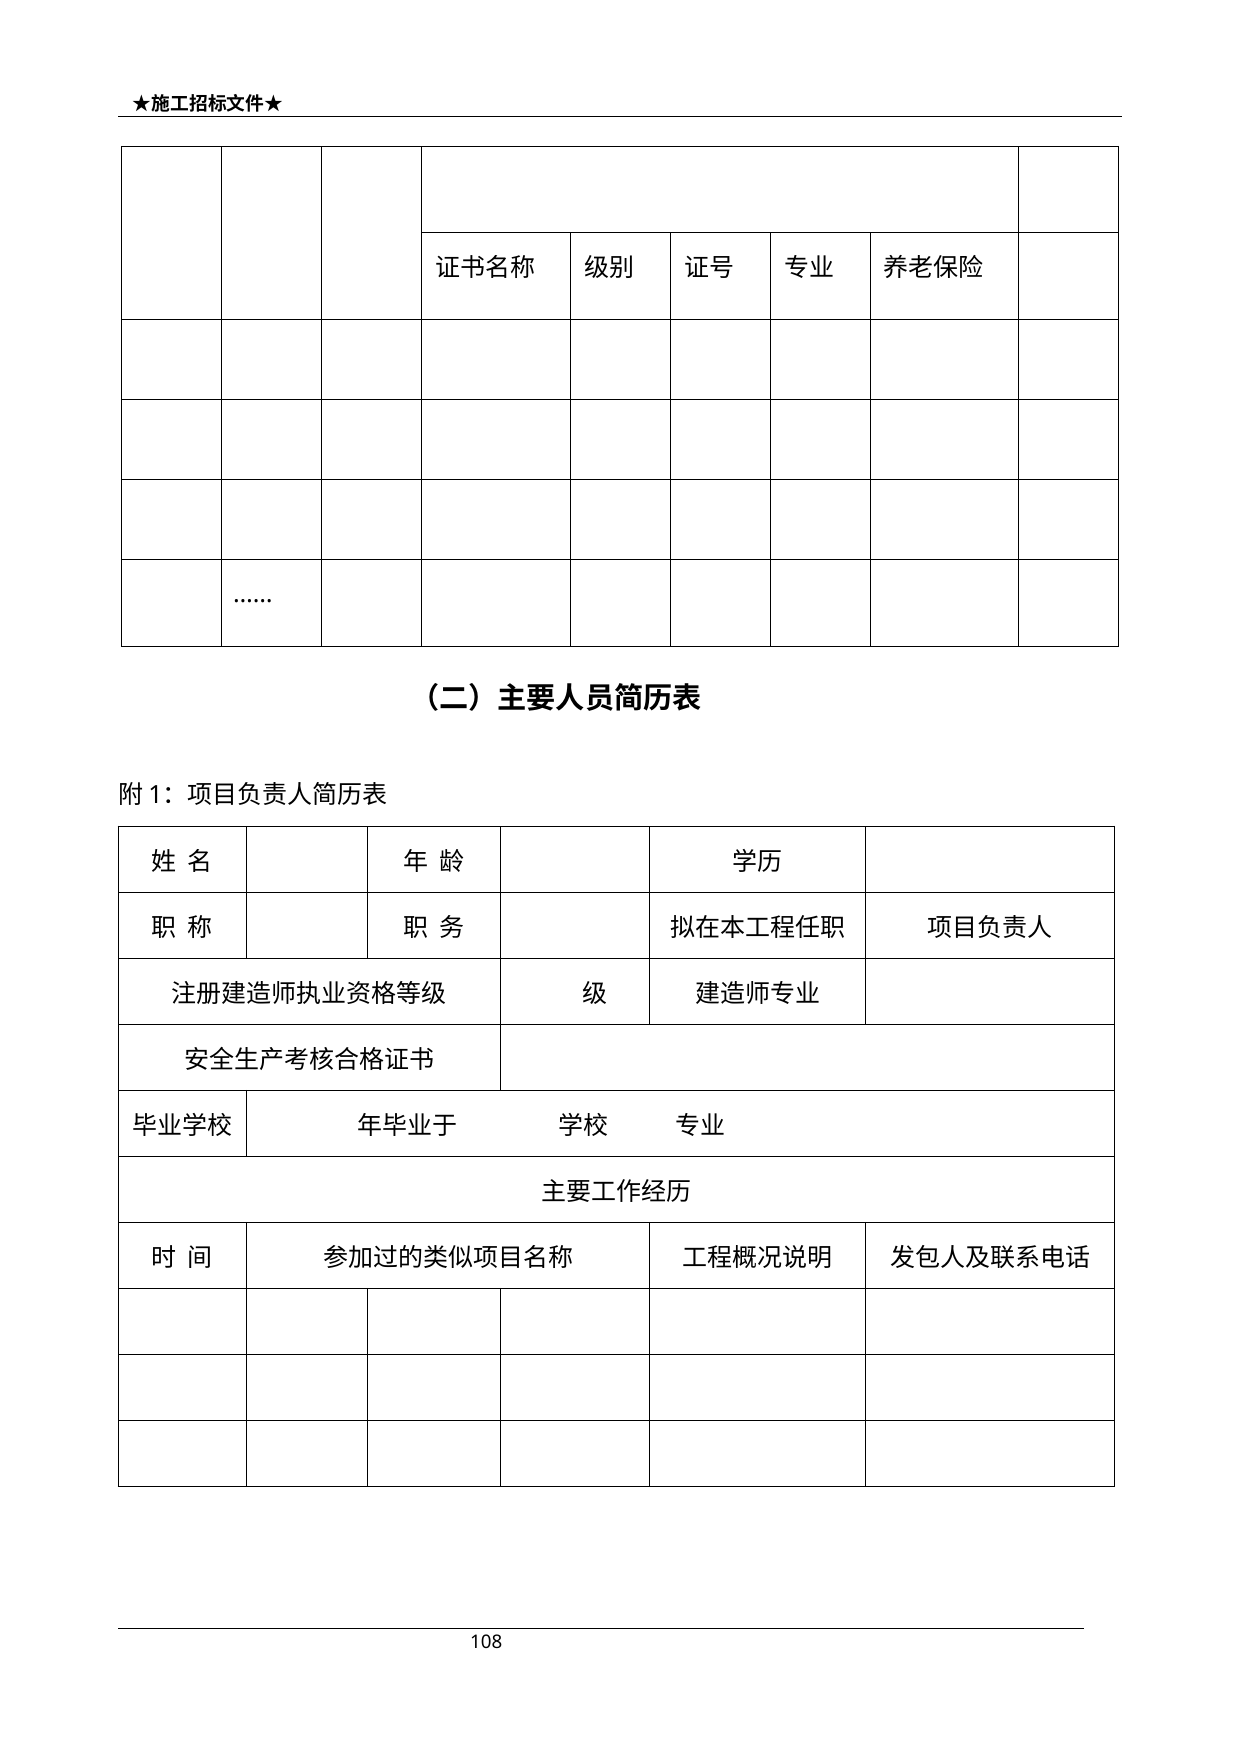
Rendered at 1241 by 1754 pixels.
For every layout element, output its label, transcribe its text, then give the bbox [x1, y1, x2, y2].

table_header 执业或职业资格证明 [422, 147, 1018, 232]
table_cell 主要工作经历 [119, 1157, 1114, 1222]
table_cell [322, 560, 421, 646]
table_cell [119, 1355, 246, 1420]
table_cell [222, 480, 321, 559]
table_header 备注 [1019, 147, 1118, 232]
table_cell [671, 560, 770, 646]
table_cell 级别 [571, 233, 670, 318]
table_header 年 龄 [368, 827, 500, 892]
table_cell [501, 1355, 649, 1420]
table_cell [422, 400, 570, 479]
table_cell 项目负责人 [866, 893, 1114, 958]
table_cell [650, 1355, 865, 1420]
table_cell 职 称 [119, 893, 246, 958]
table_header [247, 827, 367, 892]
table_cell [866, 959, 1114, 1024]
text 附1：项目负责人简历表 [118, 761, 1122, 826]
table_cell [866, 1421, 1114, 1486]
table_header 姓 名 [119, 827, 246, 892]
table_cell 证书名称 [422, 233, 570, 318]
table_cell [771, 480, 870, 559]
table_cell [368, 1421, 500, 1486]
table_cell [247, 893, 367, 958]
table_cell [247, 1355, 367, 1420]
table_cell [866, 1355, 1114, 1420]
table_cell [1019, 320, 1118, 399]
table_cell [671, 400, 770, 479]
table_cell [119, 1421, 246, 1486]
table_cell [871, 560, 1018, 646]
table_cell 拟在本工程任职 [650, 893, 865, 958]
table_header [501, 827, 649, 892]
table_cell [671, 320, 770, 399]
table_cell [501, 1289, 649, 1354]
table_cell 参加过的类似项目名称 [247, 1223, 649, 1288]
table_cell [122, 560, 221, 646]
table_cell [422, 320, 570, 399]
table_cell [247, 1289, 367, 1354]
table_cell [871, 480, 1018, 559]
table_cell 级 [501, 959, 649, 1024]
table_cell 专业 [771, 233, 870, 318]
text （二）主要人员简历表 [118, 663, 1122, 728]
table_cell [322, 480, 421, 559]
table_cell 建造师专业 [650, 959, 865, 1024]
table_cell [1019, 233, 1118, 318]
table_header 姓名 [222, 147, 321, 318]
table_cell [119, 1289, 246, 1354]
table_cell 养老保险 [871, 233, 1018, 318]
table_cell [871, 320, 1018, 399]
table_header 职称 [322, 147, 421, 318]
table_cell [501, 1025, 1114, 1090]
table_cell [122, 400, 221, 479]
table_cell [501, 1421, 649, 1486]
table_header 学历 [650, 827, 865, 892]
table_cell 时 间 [119, 1223, 246, 1288]
table_cell [771, 320, 870, 399]
table_cell 发包人及联系电话 [866, 1223, 1114, 1288]
table_cell [1019, 400, 1118, 479]
table_cell [571, 560, 670, 646]
table_cell [1019, 480, 1118, 559]
table_cell 证号 [671, 233, 770, 318]
table_cell 毕业学校 [119, 1091, 246, 1156]
table_cell [501, 893, 649, 958]
table_cell 安全生产考核合格证书 [119, 1025, 500, 1090]
table_cell [771, 400, 870, 479]
table_cell [222, 400, 321, 479]
table_cell 注册建造师执业资格等级 [119, 959, 500, 1024]
table_cell [671, 480, 770, 559]
table_cell 工程概况说明 [650, 1223, 865, 1288]
table_cell [322, 320, 421, 399]
table_cell [322, 400, 421, 479]
table_cell [1019, 560, 1118, 646]
table_cell [650, 1289, 865, 1354]
table_cell 职 务 [368, 893, 500, 958]
table_cell [571, 320, 670, 399]
table_cell 年毕业于 学校 专业 [247, 1091, 1114, 1156]
table_cell [771, 560, 870, 646]
table_cell [871, 400, 1018, 479]
table_cell [122, 480, 221, 559]
table_cell [866, 1289, 1114, 1354]
table_cell [222, 320, 321, 399]
table_cell [571, 400, 670, 479]
table_cell [368, 1355, 500, 1420]
table_cell [422, 560, 570, 646]
table_cell [368, 1289, 500, 1354]
table_header 职务 [122, 147, 221, 318]
table_cell [422, 480, 570, 559]
table_cell [247, 1421, 367, 1486]
table_cell [650, 1421, 865, 1486]
table_cell [571, 480, 670, 559]
table_cell [122, 320, 221, 399]
table_cell …… [222, 560, 321, 646]
table_header [866, 827, 1114, 892]
